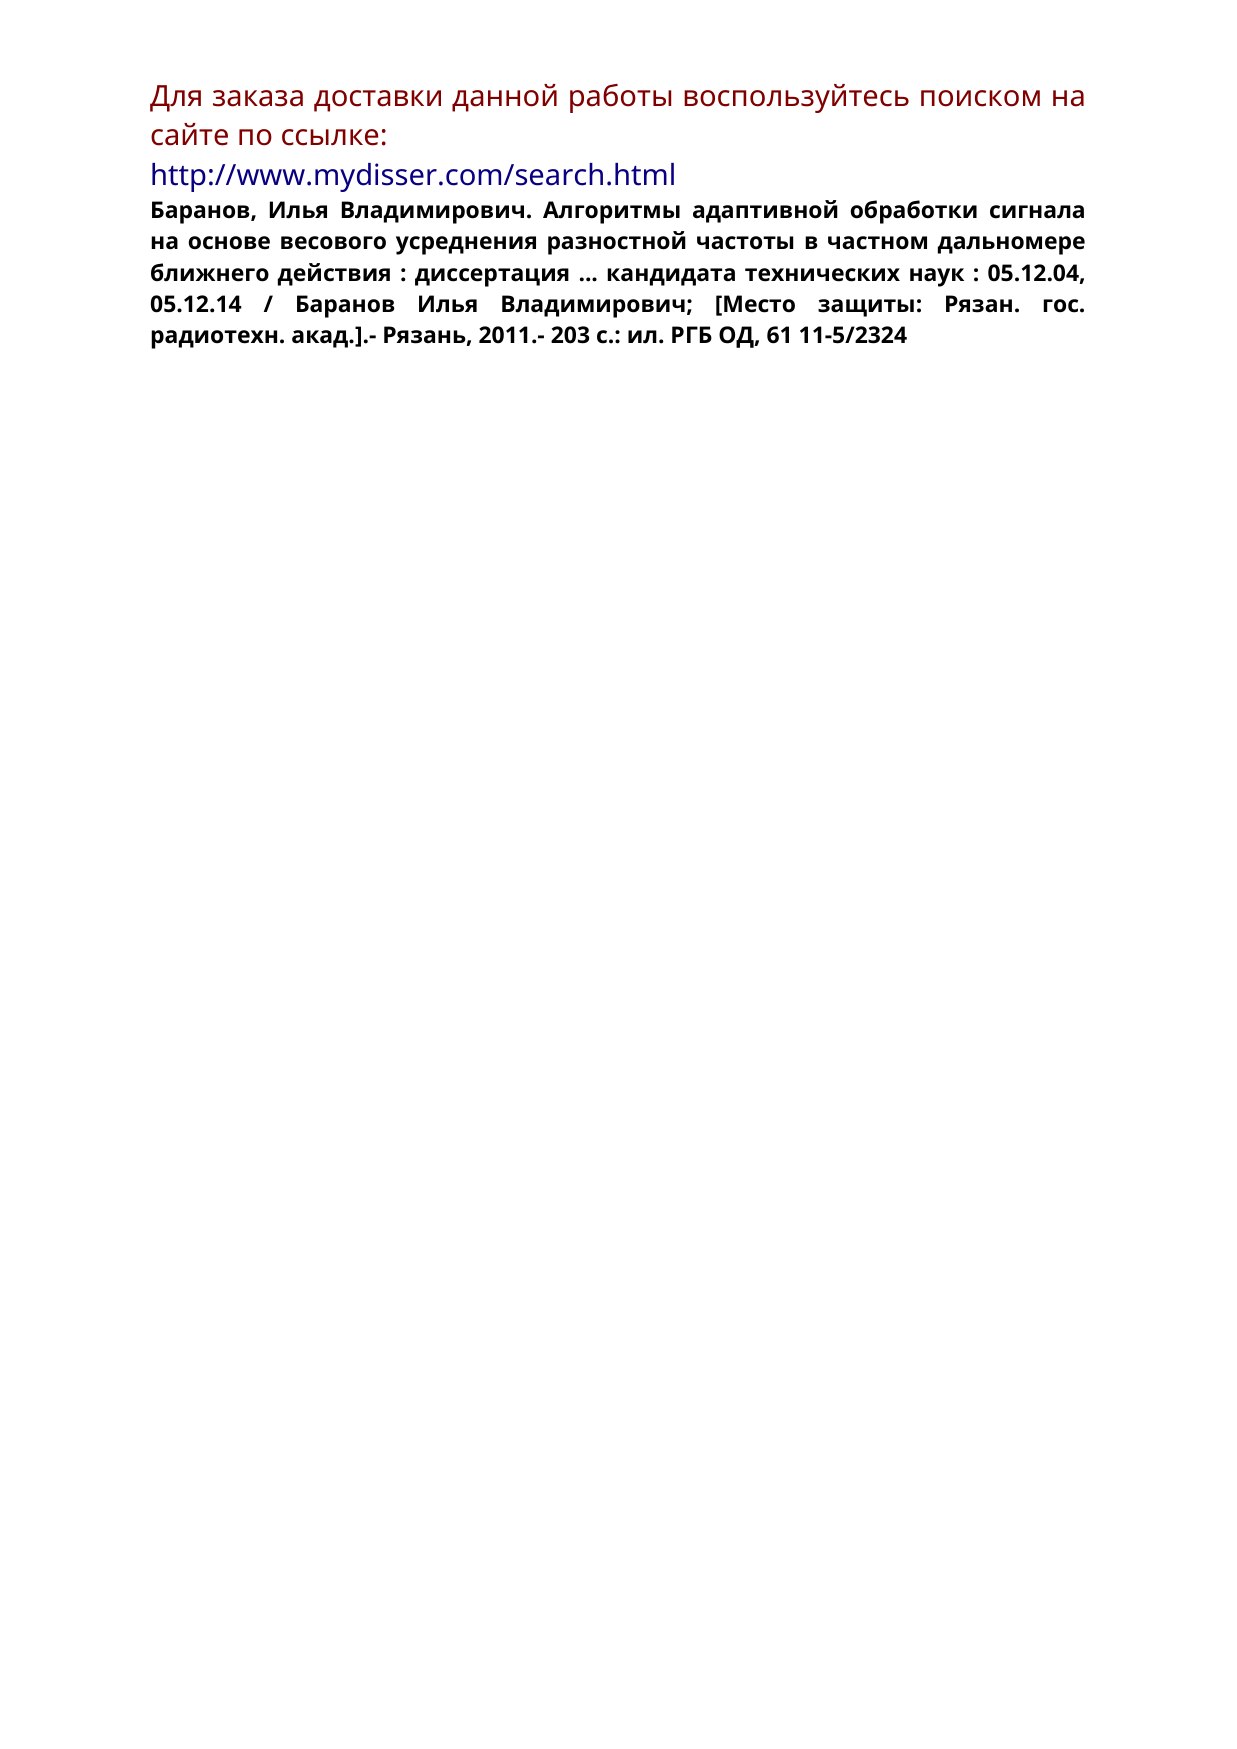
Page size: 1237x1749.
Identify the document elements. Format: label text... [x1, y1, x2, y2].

text Баранов, Илья Владимирович. Алгоритмы адаптивной обработки сигнала на основе весового усреднения разностной частоты в частном дальномере ближнего действия : диссертация ... кандидата технических наук : 05.12.04, 05.12.14 / Баранов Илья Владимирович; [Место защиты: Рязан. гос. радиотехн. акад.].- Рязань, 2011.- 203 с.: ил. РГБ ОД, 61 11-5/2324 [150, 194, 1086, 350]
